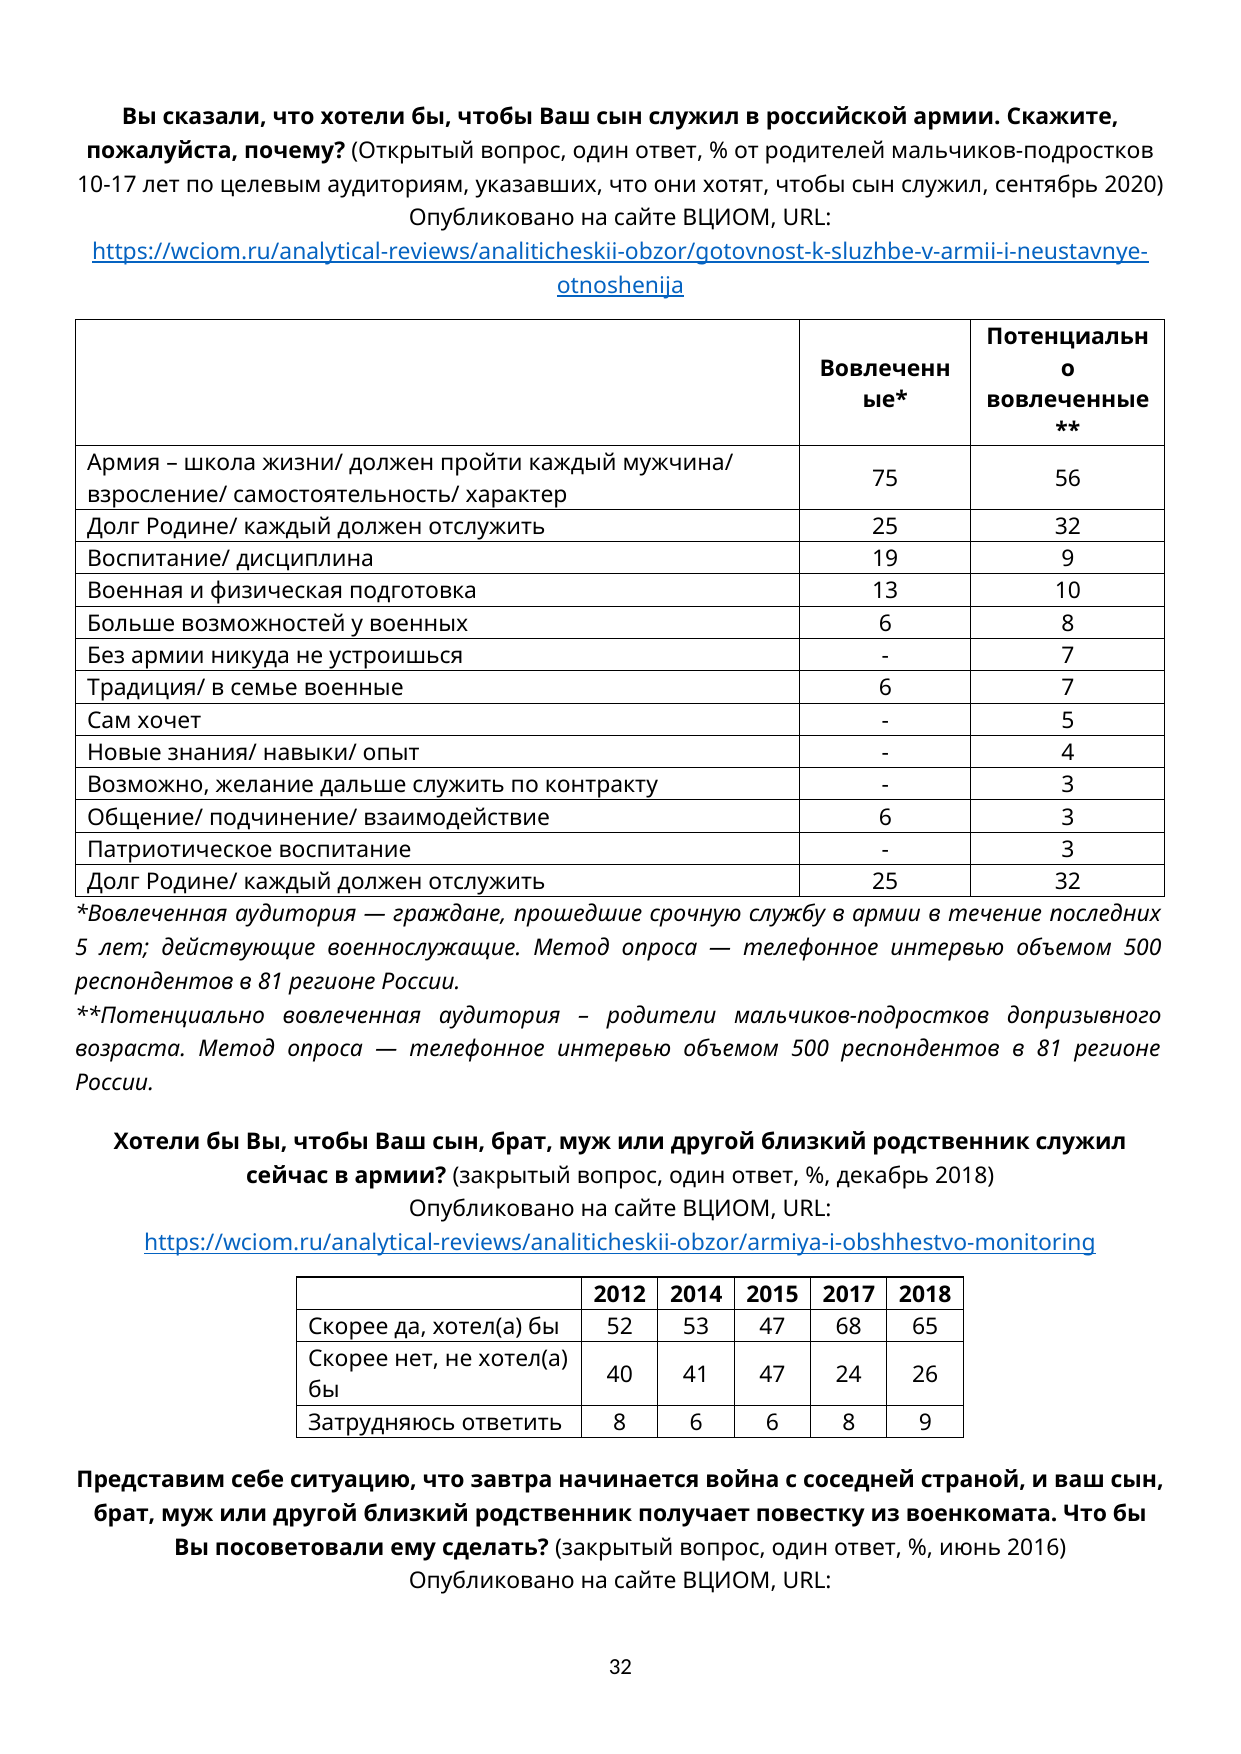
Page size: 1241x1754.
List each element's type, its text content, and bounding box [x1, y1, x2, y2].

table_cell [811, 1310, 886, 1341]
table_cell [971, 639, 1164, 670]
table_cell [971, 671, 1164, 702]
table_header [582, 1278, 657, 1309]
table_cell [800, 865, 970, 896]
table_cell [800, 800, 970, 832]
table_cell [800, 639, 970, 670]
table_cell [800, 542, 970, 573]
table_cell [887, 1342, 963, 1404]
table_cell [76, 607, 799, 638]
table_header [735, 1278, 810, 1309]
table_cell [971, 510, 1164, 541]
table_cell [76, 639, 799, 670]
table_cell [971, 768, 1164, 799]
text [75, 1463, 1165, 1595]
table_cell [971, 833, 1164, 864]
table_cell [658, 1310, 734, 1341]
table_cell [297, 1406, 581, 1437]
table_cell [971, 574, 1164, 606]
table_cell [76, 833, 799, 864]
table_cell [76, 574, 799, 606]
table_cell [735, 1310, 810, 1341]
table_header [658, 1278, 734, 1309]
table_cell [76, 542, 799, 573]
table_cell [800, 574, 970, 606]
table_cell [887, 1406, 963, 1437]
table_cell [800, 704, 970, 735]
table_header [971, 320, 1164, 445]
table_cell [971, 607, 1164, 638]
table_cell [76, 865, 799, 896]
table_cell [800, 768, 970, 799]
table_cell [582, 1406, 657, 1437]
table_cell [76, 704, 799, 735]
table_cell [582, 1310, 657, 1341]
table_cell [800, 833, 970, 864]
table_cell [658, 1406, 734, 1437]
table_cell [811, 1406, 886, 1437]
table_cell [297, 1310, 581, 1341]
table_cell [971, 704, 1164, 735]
text Вы сказали, что хотели бы, чтобы Ваш сын служил в российской армии. Скажите, пожалуйста, почему? (Открытый вопрос, один ответ, % от родителей мальчиков-подростков 10-17 лет по целевым аудиториям, указавших, что они хотят, чтобы сын служил, сентябрь 2020) Опубликовано на сайте ВЦИОМ, URL: https://wciom.ru/analytical-reviews/analiticheskii-obzor/gotovnost-k-sluzhbe-v-armii-i-neustavnye-otnoshenija [75, 100, 1165, 300]
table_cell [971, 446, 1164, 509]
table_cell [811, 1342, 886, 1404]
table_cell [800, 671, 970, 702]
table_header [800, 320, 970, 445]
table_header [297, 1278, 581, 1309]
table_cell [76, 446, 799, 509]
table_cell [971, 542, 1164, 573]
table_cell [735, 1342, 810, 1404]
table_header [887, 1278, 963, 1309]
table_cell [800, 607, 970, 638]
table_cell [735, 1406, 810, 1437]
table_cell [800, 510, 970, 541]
text Хотели бы Вы, чтобы Ваш сын, брат, муж или другой близкий родственник служил сейчас в армии? (закрытый вопрос, один ответ, %, декабрь 2018) Опубликовано на сайте ВЦИОМ, URL: https://wciom.ru/analytical-reviews/analiticheskii-obzor/armiya-i-obshhestvo-monitoring [75, 1125, 1165, 1257]
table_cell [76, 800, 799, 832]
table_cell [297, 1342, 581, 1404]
list **Потенциально вовлеченная аудитория – родители мальчиков-подростков допризывного возраста. Метод опроса — телефонное интервью объемом 500 респондентов в 81 регионе России. [75, 998, 1165, 1097]
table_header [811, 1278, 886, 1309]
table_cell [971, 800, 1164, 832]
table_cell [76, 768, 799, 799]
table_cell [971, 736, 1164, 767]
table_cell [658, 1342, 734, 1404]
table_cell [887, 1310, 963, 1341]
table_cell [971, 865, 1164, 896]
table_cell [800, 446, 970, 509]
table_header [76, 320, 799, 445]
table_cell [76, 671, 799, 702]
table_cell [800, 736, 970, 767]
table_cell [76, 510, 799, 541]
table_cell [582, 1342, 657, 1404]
list *Вовлеченная аудитория — граждане, прошедшие срочную службу в армии в течение последних 5 лет; действующие военнослужащие. Метод опроса — телефонное интервью объемом 500 респондентов в 81 регионе России. [75, 897, 1165, 996]
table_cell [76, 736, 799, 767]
